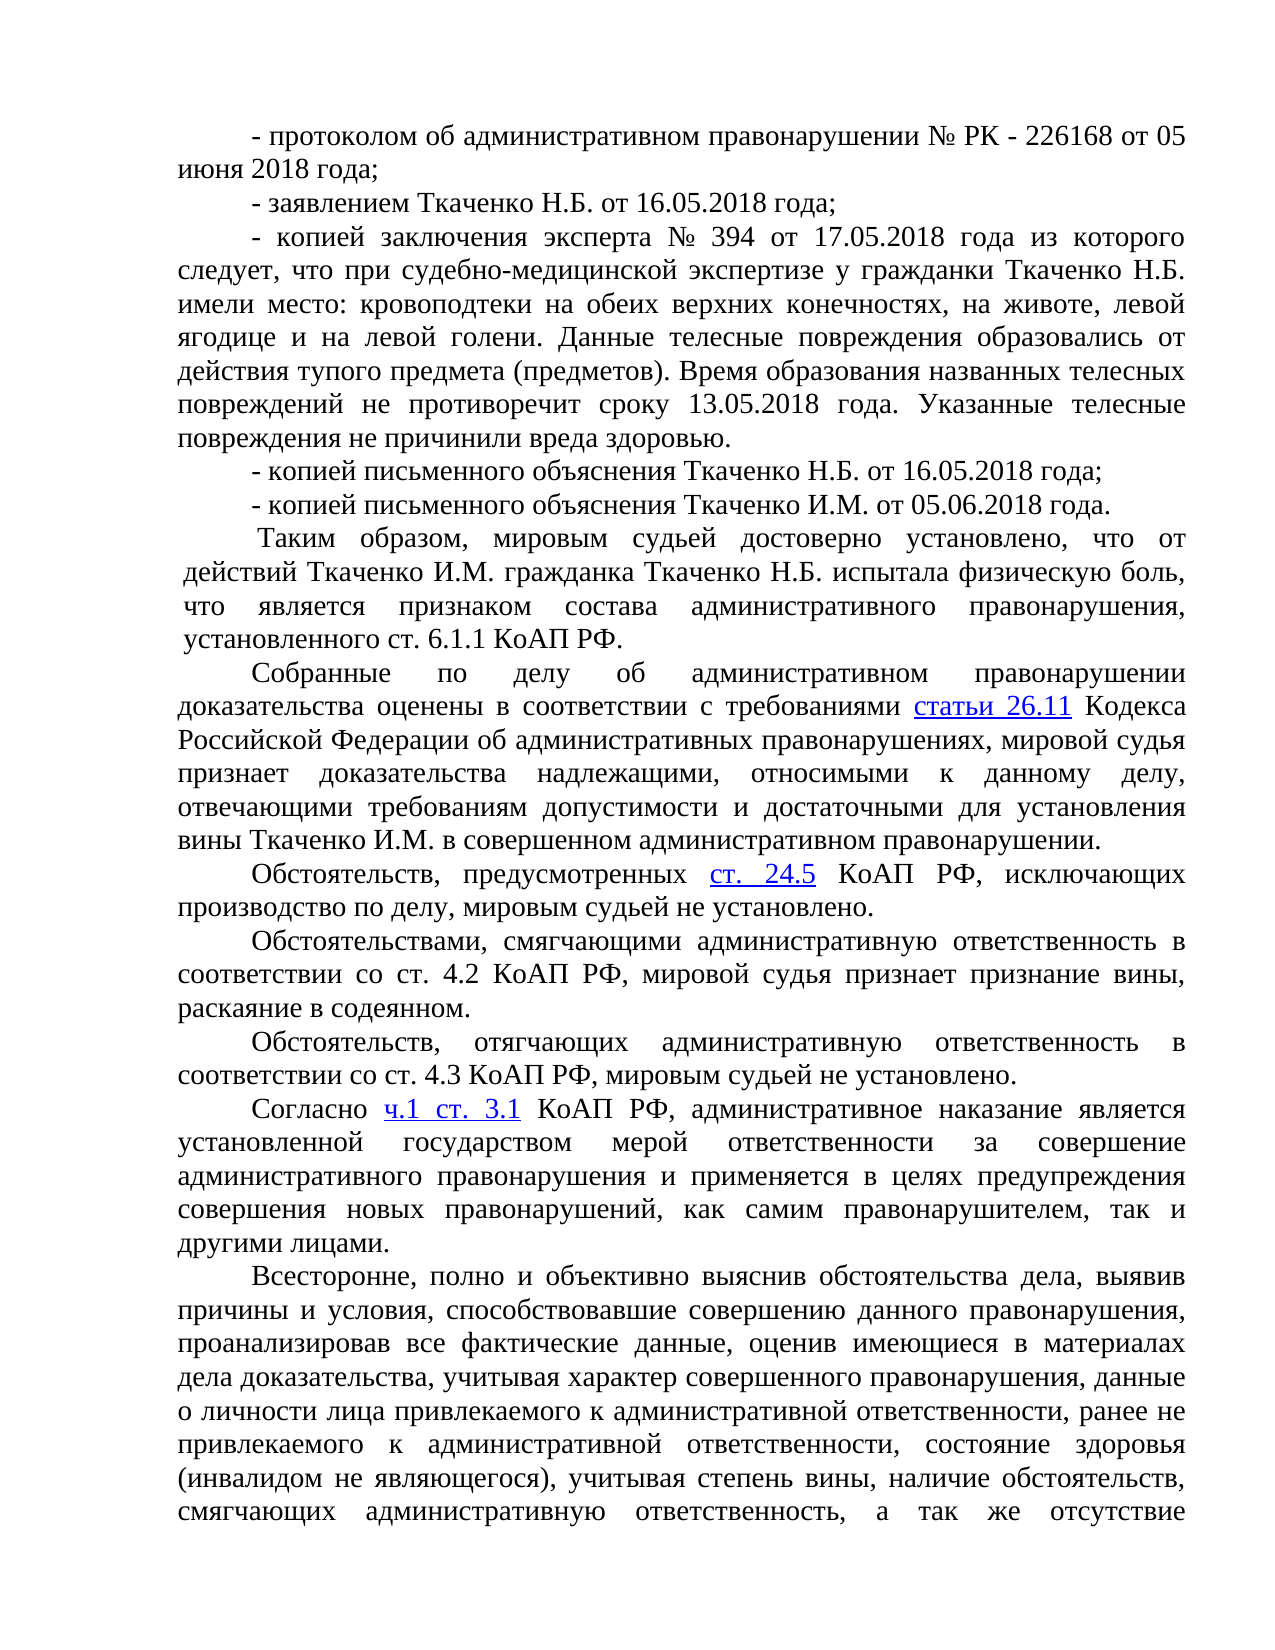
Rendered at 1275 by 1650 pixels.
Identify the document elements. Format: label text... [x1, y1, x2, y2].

text Обстоятельств, предусмотренных ст. 24.5 КоАП РФ, исключающих производство по делу, мировым судьей не установлено. [177, 856, 1186, 923]
text Обстоятельствами, смягчающими административную ответственность в соответствии со ст. 4.2 КоАП РФ, мировой судья признает признание вины, раскаяние в содеянном. [177, 923, 1186, 1024]
text Согласно ч.1 ст. 3.1 КоАП РФ, административное наказание является установленной государством мерой ответственности за совершение административного правонарушения и применяется в целях предупреждения совершения новых правонарушений, как самим правонарушителем, так и другими лицами. [177, 1091, 1186, 1258]
text - протоколом об административном правонарушении № РК - 226168 от 05 июня 2018 года; [177, 118, 1186, 185]
text Собранные по делу об административном правонарушении доказательства оценены в соответствии с требованиями статьи 26.11 Кодекса Российской Федерации об административных правонарушениях, мировой судья признает доказательства надлежащими, относимыми к данному делу, отвечающими требованиям допустимости и достаточными для установления вины Ткаченко И.М. в совершенном административном правонарушении. [177, 655, 1186, 856]
text - копией письменного объяснения Ткаченко Н.Б. от 16.05.2018 года; [177, 453, 1186, 487]
text Обстоятельств, отягчающих административную ответственность в соответствии со ст. 4.3 КоАП РФ, мировым судьей не установлено. [177, 1024, 1186, 1091]
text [177, 1258, 1186, 1527]
text - копией письменного объяснения Ткаченко И.М. от 05.06.2018 года. [177, 487, 1186, 521]
text Таким образом, мировым судьей достоверно установлено, что от действий Ткаченко И.М. гражданка Ткаченко Н.Б. испытала физическую боль, что является признаком состава административного правонарушения, установленного ст. 6.1.1 КоАП РФ. [183, 521, 1186, 655]
text - заявлением Ткаченко Н.Б. от 16.05.2018 года; [177, 185, 1186, 219]
text - копией заключения эксперта № 394 от 17.05.2018 года из которого следует, что при судебно-медицинской экспертизе у гражданки Ткаченко Н.Б. имели место: кровоподтеки на обеих верхних конечностях, на животе, левой ягодице и на левой голени. Данные телесные повреждения образовались от действия тупого предмета (предметов). Время образования названных телесных повреждений не противоречит сроку 13.05.2018 года. Указанные телесные повреждения не причинили вреда здоровью. [177, 219, 1186, 453]
